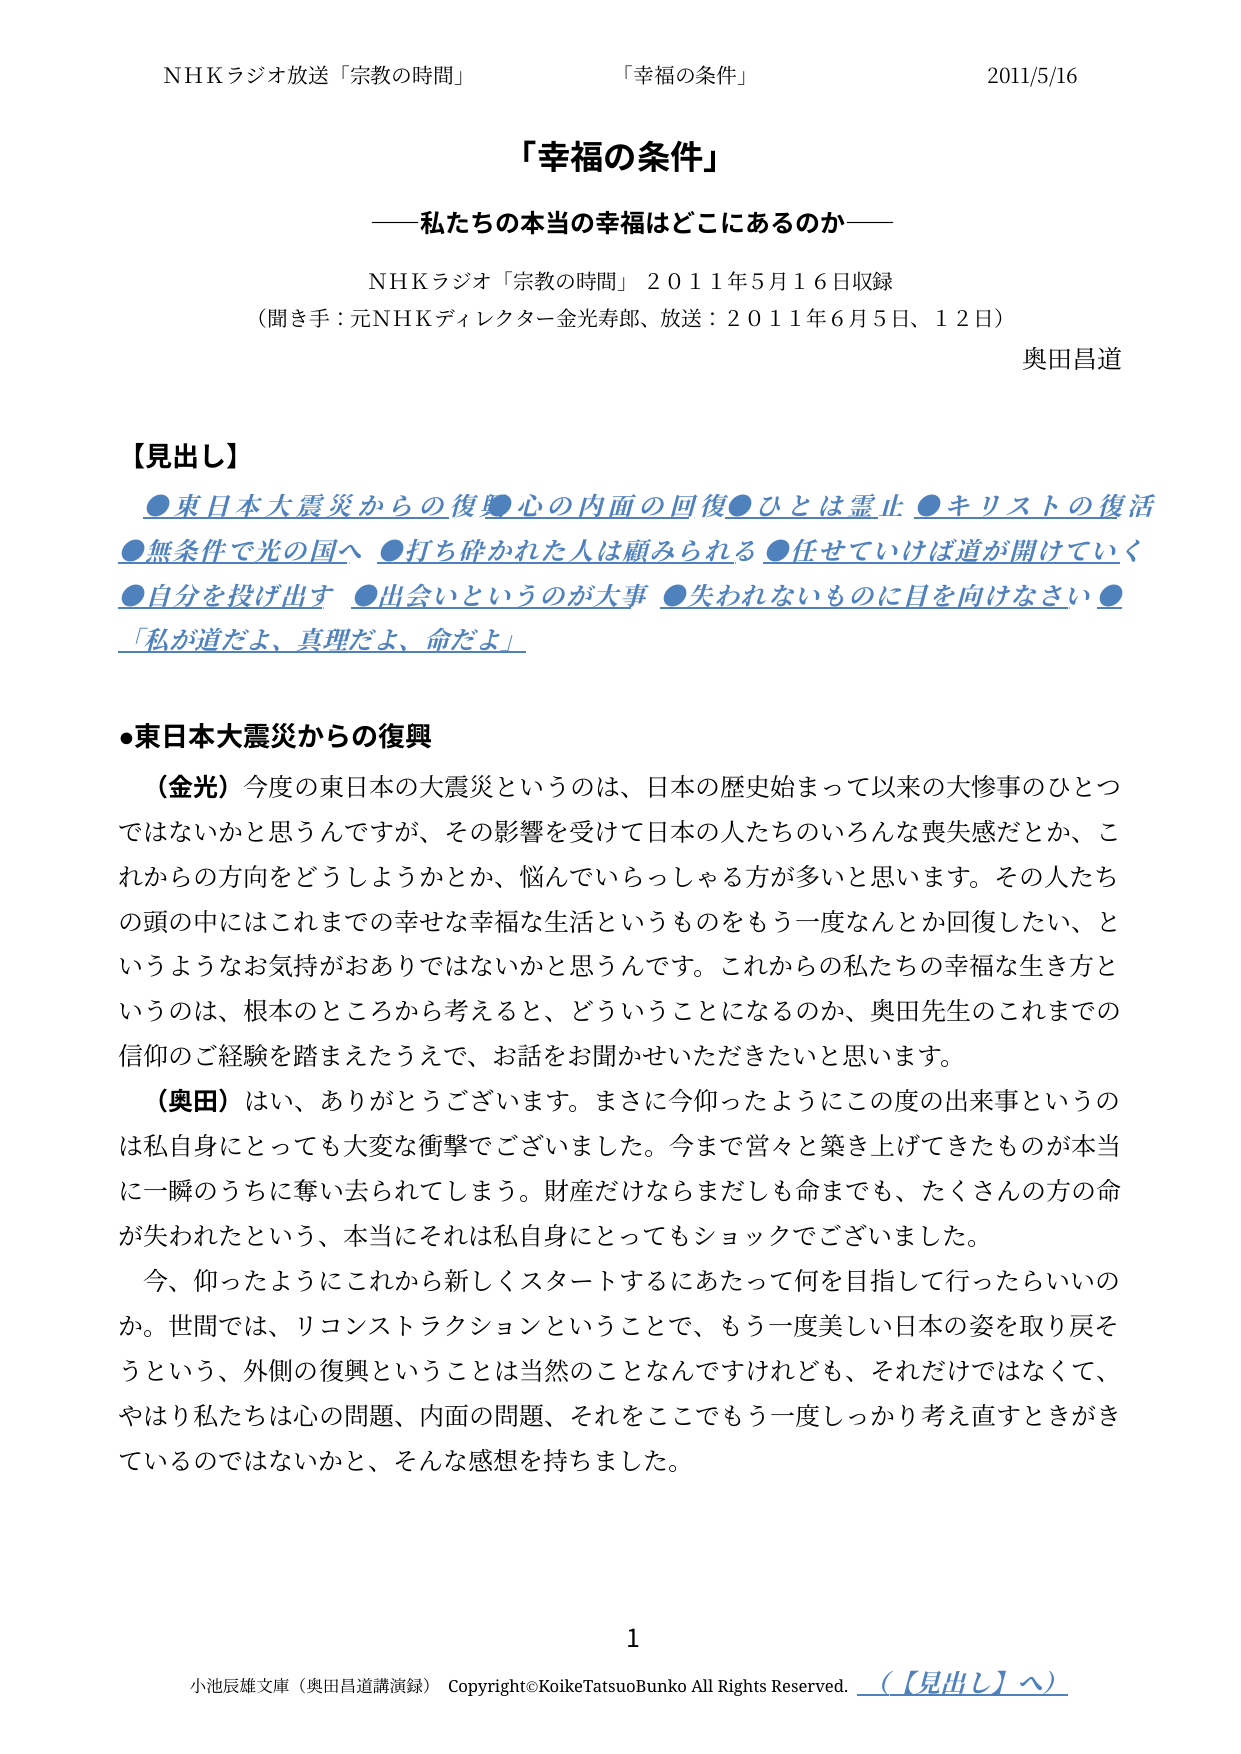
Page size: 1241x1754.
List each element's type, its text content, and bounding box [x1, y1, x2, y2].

text 今、仰ったようにこれから新しくスタートするにあたって何を目指して行ったらいいのか。世間では、リコンストラクションということで、もう一度美しい日本の姿を取り戻そうという、外側の復興ということは当然のことなんですけれども、それだけではなくて、やはり私たちは心の問題、内面の問題、それをここでもう一度しっかり考え直すときがきているのではないかと、そんな感想を持ちました。 [118, 1262, 1122, 1477]
title 「幸福の条件」 [118, 131, 1122, 179]
text ＮＨＫラジオ「宗教の時間」 ２０１１年５月１６日収録 [118, 265, 1122, 295]
text （金光）今度の東日本の大震災というのは、日本の歴史始まって以来の大惨事のひとつではないかと思うんですが、その影響を受けて日本の人たちのいろんな喪失感だとか、これからの方向をどうしようかとか、悩んでいらっしゃる方が多いと思います。その人たちの頭の中にはこれまでの幸せな幸福な生活というものをもう一度なんとか回復したい、というようなお気持がおありではないかと思うんです。これからの私たちの幸福な生き方というのは、根本のところから考えると、どういうことになるのか、奥田先生のこれまでの信仰のご経験を踏まえたうえで、お話をお聞かせいただきたいと思います。 [118, 767, 1122, 1073]
subtitle 【見出し】 [118, 434, 1122, 474]
subtitle ――私たちの本当の幸福はどこにあるのか―― [118, 204, 1122, 240]
subtitle ●東日本大震災からの復興 [118, 715, 1122, 755]
text 奥田昌道 [118, 340, 1122, 376]
text （聞き手：元ＮＨＫディレクター金光寿郎、放送：２０１１年６月５日、１２日） [118, 302, 1122, 332]
text （奥田）はい、ありがとうございます。まさに今仰ったようにこの度の出来事というのは私自身にとっても大変な衝撃でございました。今まで営々と築き上げてきたものが本当に一瞬のうちに奪い去られてしまう。財産だけならまだしも命までも、たくさんの方の命が失われたという、本当にそれは私自身にとってもショックでございました。 [118, 1082, 1122, 1253]
